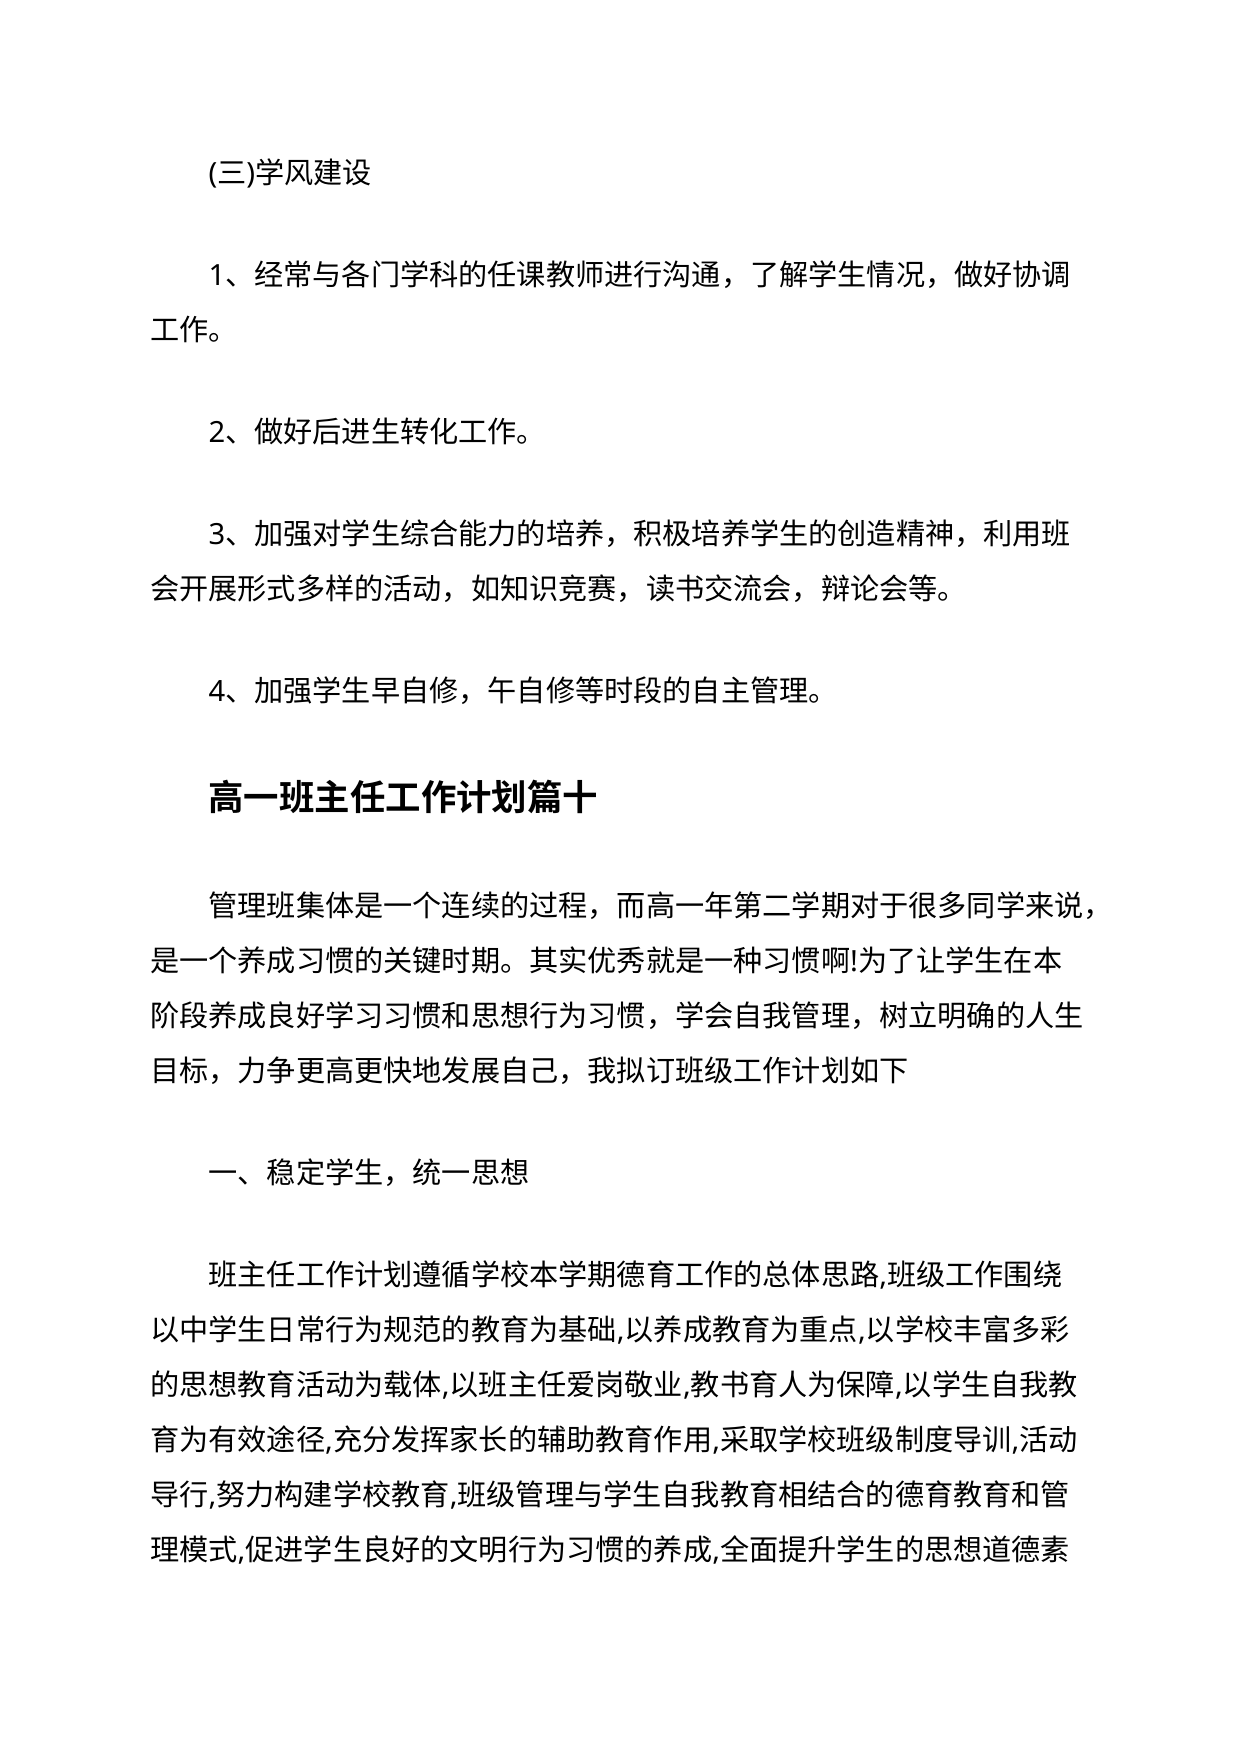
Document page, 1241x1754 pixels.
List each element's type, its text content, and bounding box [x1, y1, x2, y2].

text 管理班集体是一个连续的过程，而高一年第二学期对于很多同学来说，是一个养成习惯的关键时期。其实优秀就是一种习惯啊!为了让学生在本阶段养成良好学习习惯和思想行为习惯，学会自我管理，树立明确的人生目标，力争更高更快地发展自己，我拟订班级工作计划如下 [150, 883, 1090, 1090]
text 4、加强学生早自修，午自修等时段的自主管理。 [150, 667, 1090, 710]
text 一、稳定学生，统一思想 [150, 1149, 1090, 1192]
text 3、加强对学生综合能力的培养，积极培养学生的创造精神，利用班会开展形式多样的活动，如知识竞赛，读书交流会，辩论会等。 [150, 511, 1090, 608]
text 高一班主任工作计划篇十 [150, 769, 1090, 821]
text 1、经常与各门学科的任课教师进行沟通，了解学生情况，做好协调工作。 [150, 252, 1090, 349]
text (三)学风建设 [150, 150, 1090, 192]
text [150, 1251, 1090, 1569]
text 2、做好后进生转化工作。 [150, 409, 1090, 451]
